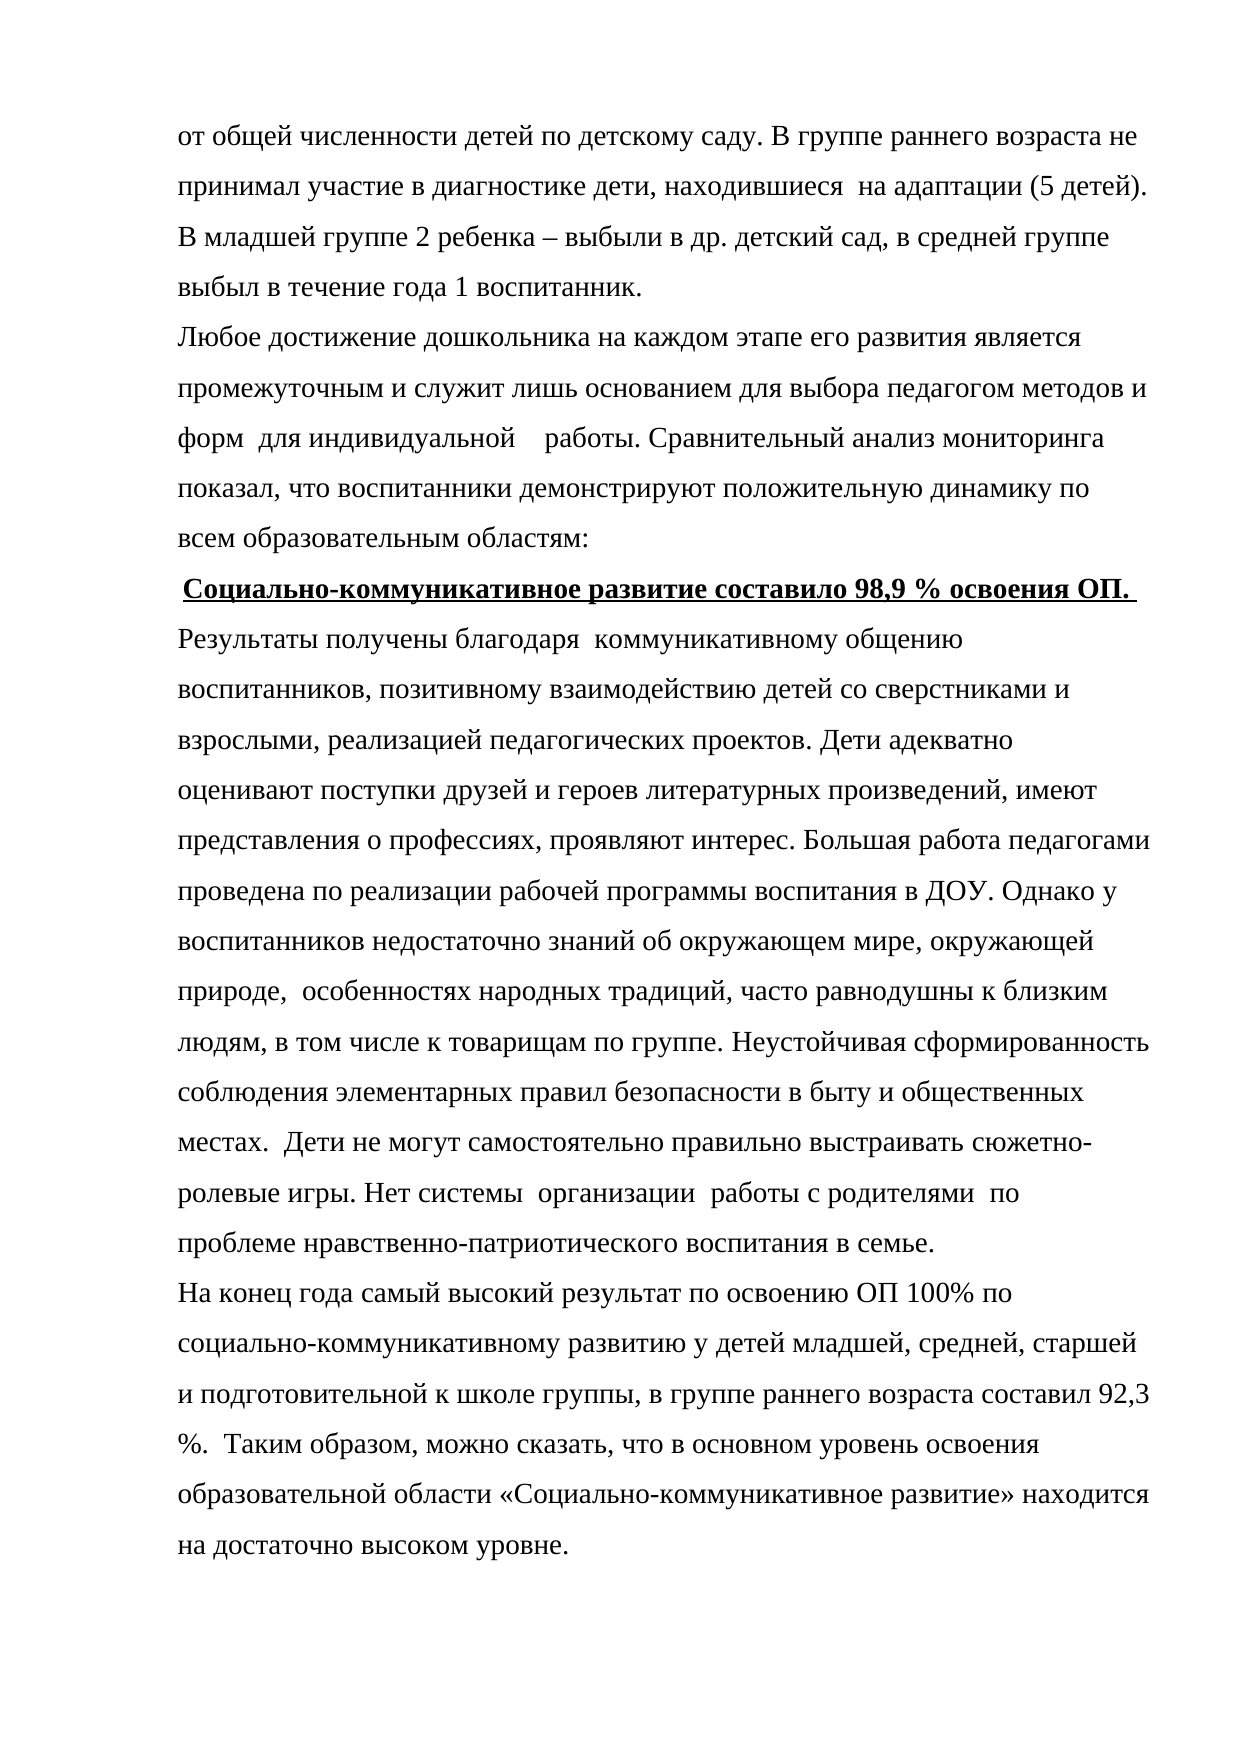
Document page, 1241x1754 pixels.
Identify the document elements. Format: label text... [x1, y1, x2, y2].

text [177, 118, 1152, 303]
text Результаты получены благодаря коммуникативному общению воспитанников, позитивному взаимодействию детей со сверстниками и взрослыми, реализацией педагогических проектов. Дети адекватно оценивают поступки друзей и героев литературных произведений, имеют представления о профессиях, проявляют интерес. Большая работа педагогами проведена по реализации рабочей программы воспитания в ДОУ. Однако у воспитанников недостаточно знаний об окружающем мире, окружающей природе, особенностях народных традиций, часто равнодушны к близким людям, в том числе к товарищам по группе. Неустойчивая сформированность соблюдения элементарных правил безопасности в быту и общественных местах. Дети не могут самостоятельно правильно выстраивать сюжетно-ролевые игры. Нет системы организации работы с родителями по проблеме нравственно-патриотического воспитания в семье. [177, 621, 1152, 1258]
text На конец года самый высокий результат по освоению ОП 100% по социально-коммуникативному развитию у детей младшей, средней, старшей и подготовительной к школе группы, в группе раннего возраста составил 92,3 %. Таким образом, можно сказать, что в основном уровень освоения образовательной области «Социально-коммуникативное развитие» находится на достаточно высоком уровне. [177, 1275, 1152, 1560]
text Любое достижение дошкольника на каждом этапе его развития является промежуточным и служит лишь основанием для выбора педагогом методов и форм для индивидуальной работы. Сравнительный анализ мониторинга показал, что воспитанники демонстрируют положительную динамику по всем образовательным областям: [177, 319, 1152, 554]
text Социально-коммуникативное развитие составило 98,9 % освоения ОП. [177, 571, 1152, 604]
